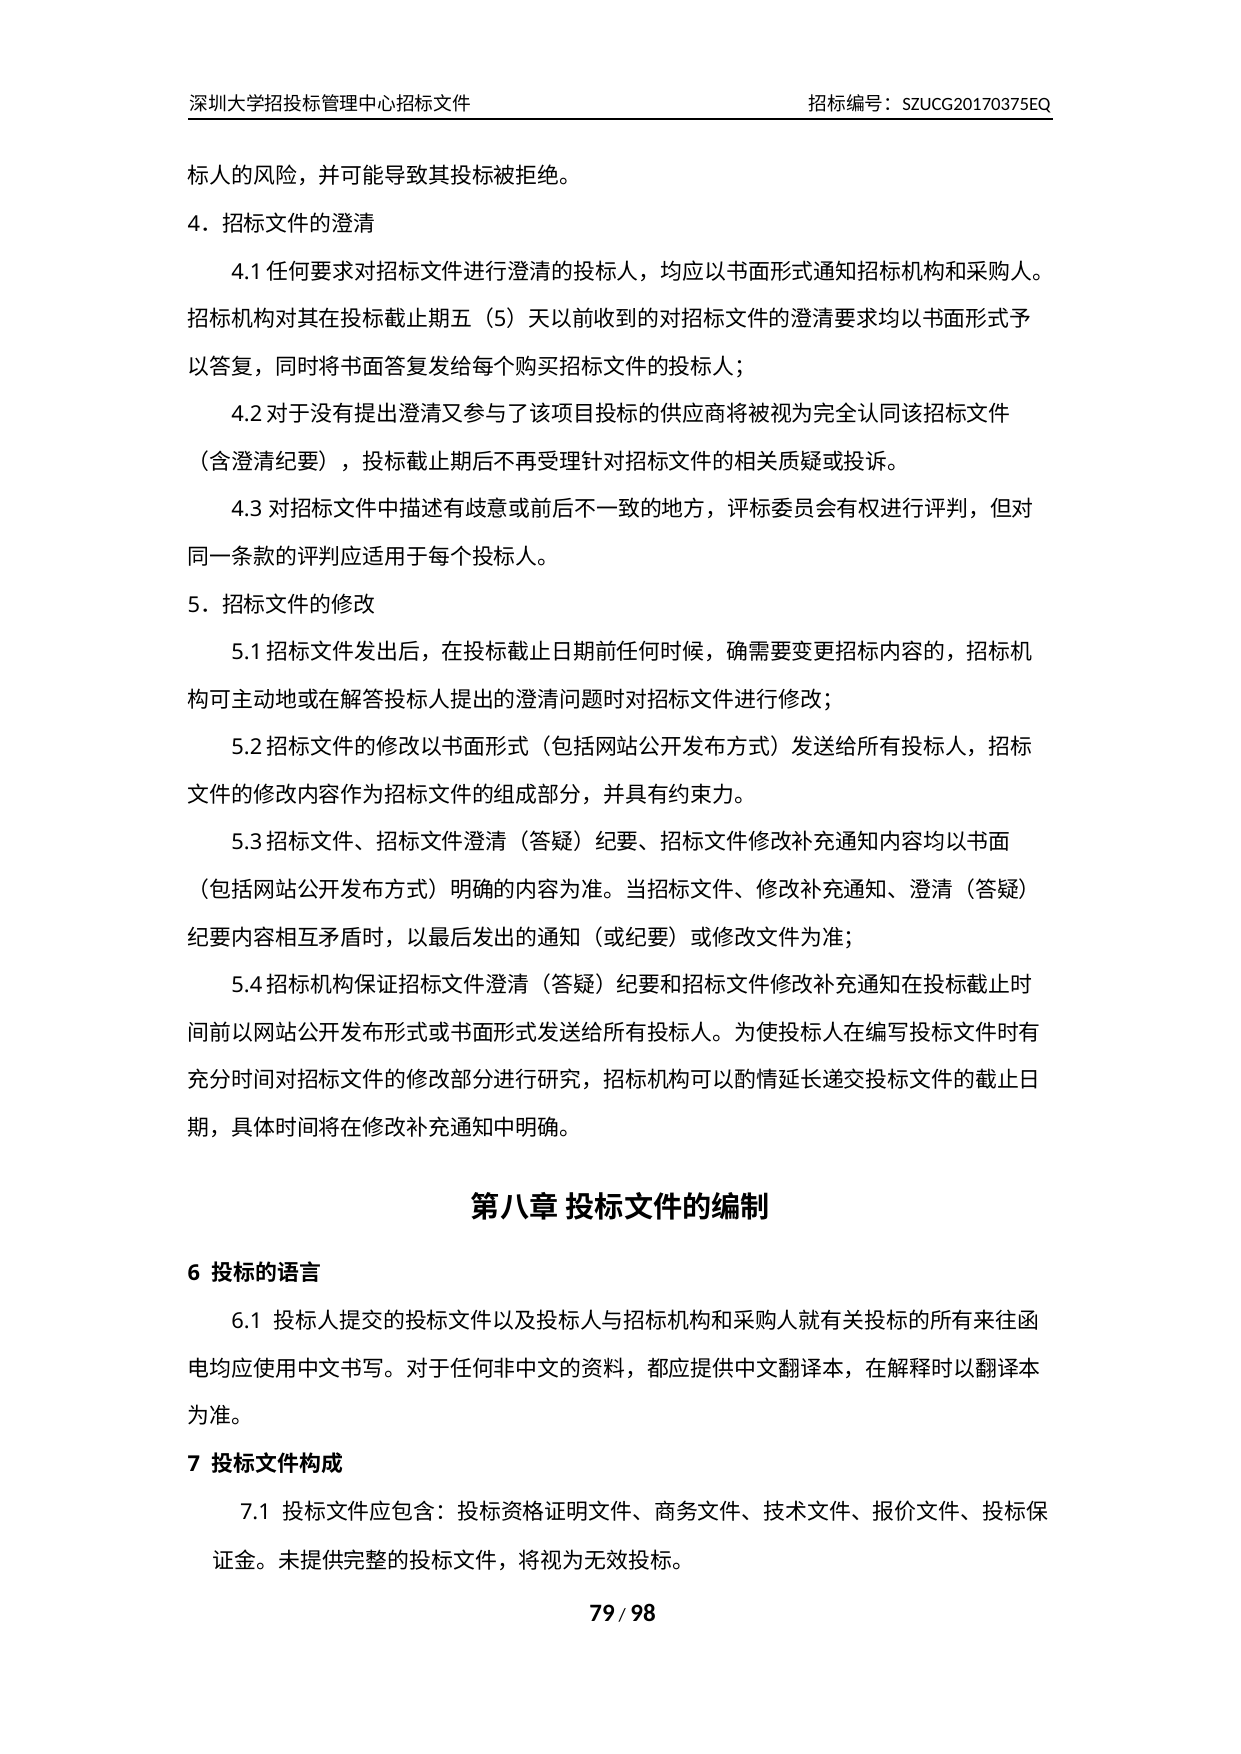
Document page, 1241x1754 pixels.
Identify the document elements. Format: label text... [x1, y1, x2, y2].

text 5.2招标文件的修改以书面形式（包括网站公开发布方式）发送给所有投标人，招标文件的修改内容作为招标文件的组成部分，并具有约束力。 [187, 729, 1053, 808]
text 5.1招标文件发出后，在投标截止日期前任何时候，确需要变更招标内容的，招标机构可主动地或在解答投标人提出的澄清问题时对招标文件进行修改； [187, 634, 1053, 713]
text 4.1任何要求对招标文件进行澄清的投标人，均应以书面形式通知招标机构和采购人。招标机构对其在投标截止期五（5）天以前收到的对招标文件的澄清要求均以书面形式予以答复，同时将书面答复发给每个购买招标文件的投标人； [187, 254, 1053, 381]
text 4．招标文件的澄清 [187, 206, 1053, 238]
text 6.1 投标人提交的投标文件以及投标人与招标机构和采购人就有关投标的所有来往函电均应使用中文书写。对于任何非中文的资料，都应提供中文翻译本，在解释时以翻译本为准。 [187, 1303, 1053, 1430]
text 4.3 对招标文件中描述有歧意或前后不一致的地方，评标委员会有权进行评判，但对同一条款的评判应适用于每个投标人。 [187, 491, 1053, 571]
subtitle 第八章 投标文件的编制 [187, 1173, 1053, 1238]
text 5.3招标文件、招标文件澄清（答疑）纪要、招标文件修改补充通知内容均以书面（包括网站公开发布方式）明确的内容为准。当招标文件、修改补充通知、澄清（答疑）纪要内容相互矛盾时，以最后发出的通知（或纪要）或修改文件为准； [187, 824, 1053, 951]
text 4.2对于没有提出澄清又参与了该项目投标的供应商将被视为完全认同该招标文件（含澄清纪要），投标截止期后不再受理针对招标文件的相关质疑或投诉。 [187, 396, 1053, 476]
text 5．招标文件的修改 [187, 587, 1053, 618]
text 7 投标文件构成 [187, 1446, 1053, 1478]
text 5.4招标机构保证招标文件澄清（答疑）纪要和招标文件修改补充通知在投标截止时间前以网站公开发布形式或书面形式发送给所有投标人。为使投标人在编写投标文件时有充分时间对招标文件的修改部分进行研究，招标机构可以酌情延长递交投标文件的截止日期，具体时间将在修改补充通知中明确。 [187, 967, 1053, 1141]
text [187, 158, 1053, 190]
list 7.1 投标文件应包含：投标资格证明文件、商务文件、技术文件、报价文件、投标保证金。未提供完整的投标文件，将视为无效投标。 [212, 1494, 1053, 1575]
text 6 投标的语言 [187, 1254, 1053, 1287]
